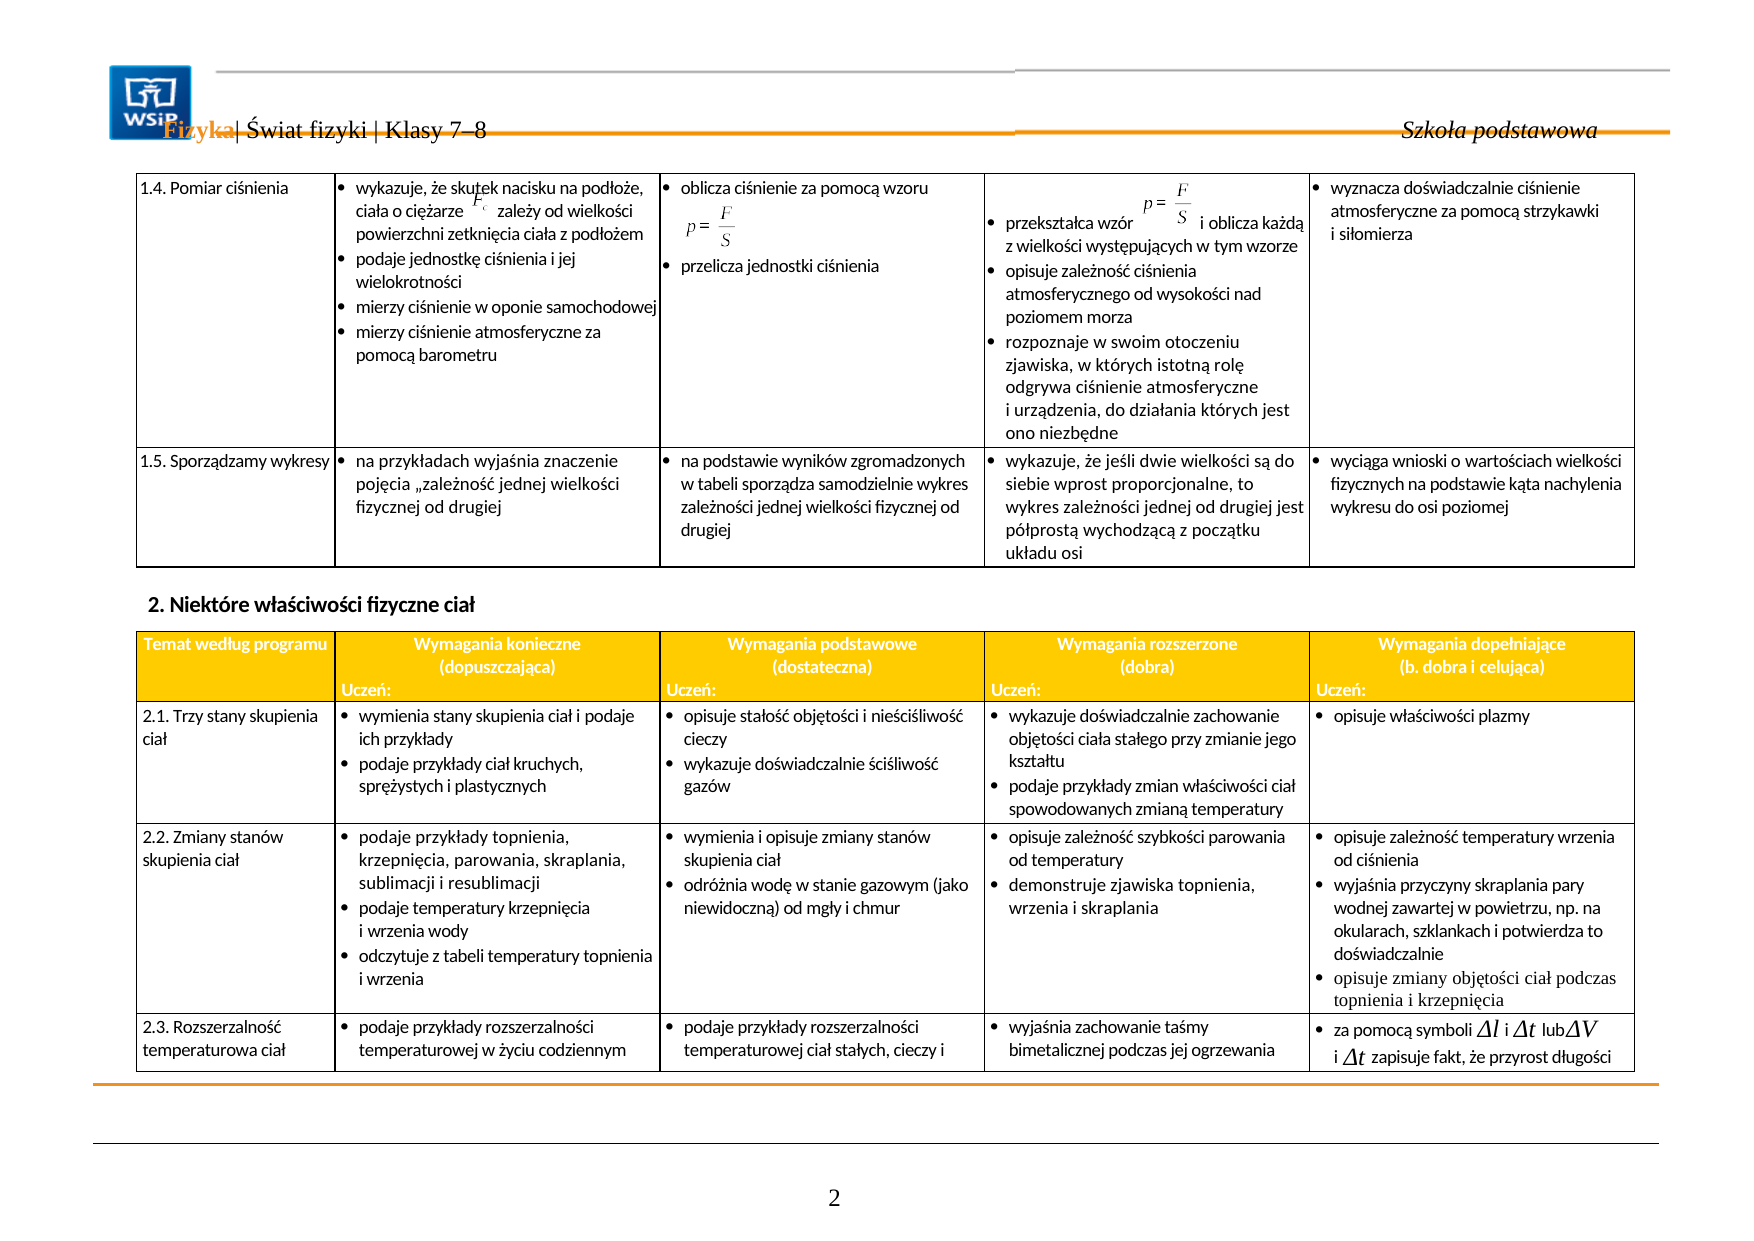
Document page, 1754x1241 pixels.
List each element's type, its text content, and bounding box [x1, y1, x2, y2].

table_header Temat według programu [137, 632, 334, 701]
table_cell wymienia stany skupienia ciał i podaje ich przykłady podaje przykłady ciał kruchych, sprężystych i plastycznych [336, 702, 659, 822]
table_header Wymagania dopełniające (b. dobra i celująca) Uczeń: [1310, 632, 1634, 701]
table_cell na przykładach wyjaśnia znaczenie pojęcia „zależność jednej wielkości fizycznej od drugiej [336, 448, 659, 566]
table_cell opisuje właściwości plazmy [1310, 702, 1634, 822]
table_cell oblicza ciśnienie za pomocą wzoru przelicza jednostki ciśnienia [661, 174, 984, 447]
table_cell 2.3. Rozszerzalność temperaturowa ciał [137, 1014, 334, 1071]
table_cell 2.2. Zmiany stanów skupienia ciał [137, 824, 334, 1012]
table_header Wymagania konieczne (dopuszczająca) Uczeń: [336, 632, 659, 701]
table_cell opisuje zależność temperatury wrzenia od ciśnienia wyjaśnia przyczyny skraplania pary wodnej zawartej w powietrzu, np. na okularach, szklankach i potwierdza to doświadczalnie opisuje zmiany objętości ciał podczas topnienia i krzepnięcia [1310, 824, 1634, 1012]
table_cell 1.4. Pomiar ciśnienia [137, 174, 334, 447]
table_cell wyjaśnia zachowanie taśmy bimetalicznej podczas jej ogrzewania wymienia zastosowania praktyczne taśmy bimetalicznej [985, 1014, 1309, 1071]
picture [0, 6, 1720, 164]
table_cell 1.5. Sporządzamy wykresy [137, 448, 334, 566]
table_header Wymagania podstawowe (dostateczna) Uczeń: [661, 632, 984, 701]
table_cell podaje przykłady topnienia, krzepnięcia, parowania, skraplania, sublimacji i resublimacji podaje temperatury krzepnięcia i wrzenia wody odczytuje z tabeli temperatury topnienia i wrzenia [336, 824, 659, 1012]
table_cell 2.1. Trzy stany skupienia ciał [137, 702, 334, 822]
table_cell wymienia i opisuje zmiany stanów skupienia ciał odróżnia wodę w stanie gazowym (jako niewidoczną) od mgły i chmur [661, 824, 984, 1012]
table_cell wykazuje, że skutek nacisku na podłoże, ciała o ciężarze zależy od wielkości powierzchni zetknięcia ciała z podłożem podaje jednostkę ciśnienia i jej wielokrotności mierzy ciśnienie w oponie samochodowej mierzy ciśnienie atmosferyczne za pomocą barometru [336, 174, 659, 447]
text 2. Niektóre właściwości fizyczne ciał [148, 590, 1668, 618]
table_cell podaje przykłady rozszerzalności temperaturowej w życiu codziennym i technice [336, 1014, 659, 1071]
table_cell wykazuje doświadczalnie zachowanie objętości ciała stałego przy zmianie jego kształtu podaje przykłady zmian właściwości ciał spowodowanych zmianą temperatury [985, 702, 1309, 822]
table_cell opisuje stałość objętości i nieściśliwość cieczy wykazuje doświadczalnie ściśliwość gazów [661, 702, 984, 822]
table_cell na podstawie wyników zgromadzonych w tabeli sporządza samodzielnie wykres zależności jednej wielkości fizycznej od drugiej [661, 448, 984, 566]
table_cell wykazuje, że jeśli dwie wielkości są do siebie wprost proporcjonalne, to wykres zależności jednej od drugiej jest półprostą wychodzącą z początku układu osi [985, 448, 1309, 566]
table_cell wyznacza doświadczalnie ciśnienie atmosferyczne za pomocą strzykawki i siłomierza [1310, 174, 1634, 447]
table_header Wymagania rozszerzone (dobra) Uczeń: [985, 632, 1309, 701]
table_cell przekształca wzór i oblicza każdą z wielkości występujących w tym wzorze opisuje zależność ciśnienia atmosferycznego od wysokości nad poziomem morza rozpoznaje w swoim otoczeniu zjawiska, w których istotną rolę odgrywa ciśnienie atmosferyczne i urządzenia, do działania których jest ono niezbędne [985, 174, 1309, 447]
table_cell wyciąga wnioski o wartościach wielkości fizycznych na podstawie kąta nachylenia wykresu do osi poziomej [1310, 448, 1634, 566]
table_cell opisuje zależność szybkości parowania od temperatury demonstruje zjawiska topnienia, wrzenia i skraplania [985, 824, 1309, 1012]
